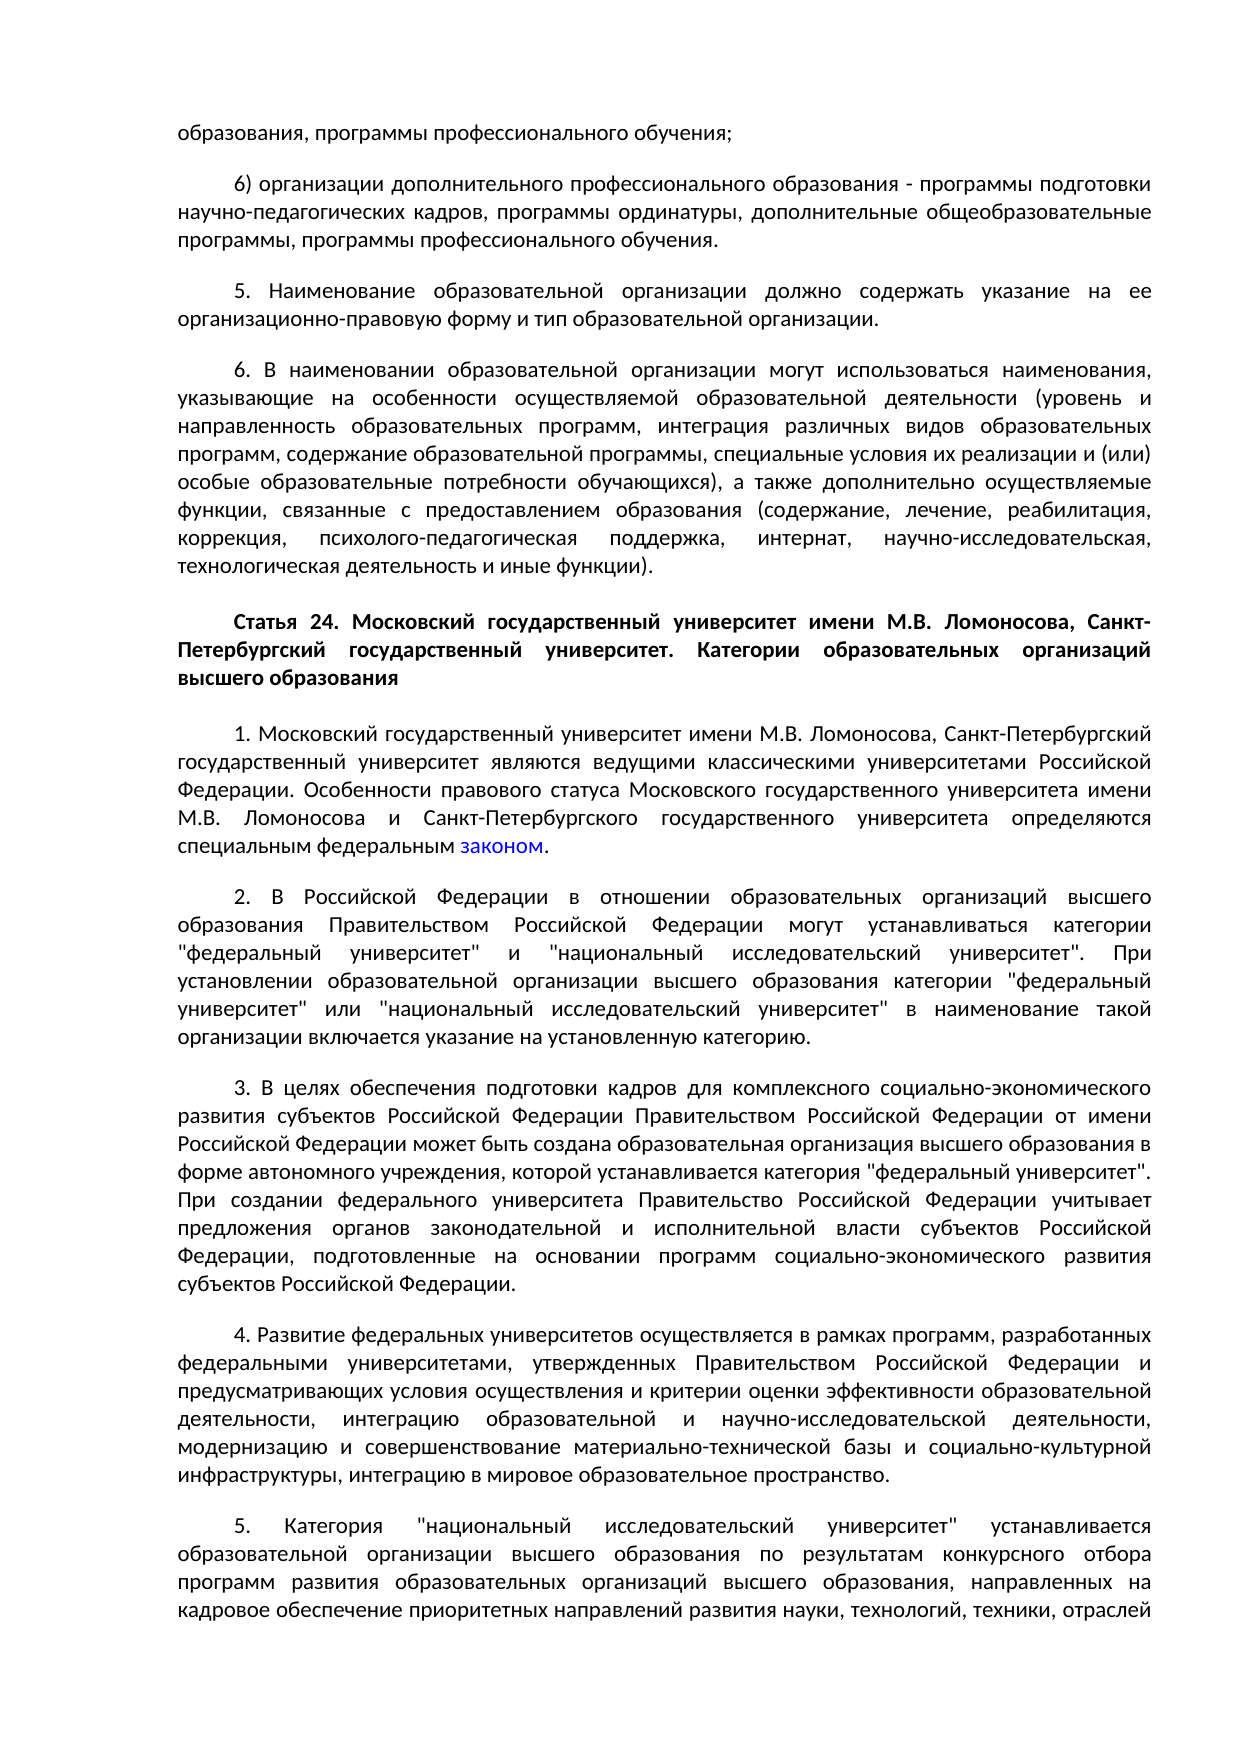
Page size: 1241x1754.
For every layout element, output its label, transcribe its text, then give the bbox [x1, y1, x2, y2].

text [177, 1511, 1152, 1623]
text 5. Наименование образовательной организации должно содержать указание на ее организационно-правовую форму и тип образовательной организации. [177, 276, 1152, 332]
text 4. Развитие федеральных университетов осуществляется в рамках программ, разработанных федеральными университетами, утвержденных Правительством Российской Федерации и предусматривающих условия осуществления и критерии оценки эффективности образовательной деятельности, интеграцию образовательной и научно-исследовательской деятельности, модернизацию и совершенствование материально-технической базы и социально-культурной инфраструктуры, интеграцию в мировое образовательное пространство. [177, 1320, 1152, 1488]
text 1. Московский государственный университет имени М.В. Ломоносова, Санкт-Петербургский государственный университет являются ведущими классическими университетами Российской Федерации. Особенности правового статуса Московского государственного университета имени М.В. Ломоносова и Санкт-Петербургского государственного университета определяются специальным федеральным законом. [177, 719, 1152, 859]
title Статья 24. Московский государственный университет имени М.В. Ломоносова, Санкт-Петербургский государственный университет. Категории образовательных организаций высшего образования [177, 607, 1152, 691]
text 6. В наименовании образовательной организации могут использоваться наименования, указывающие на особенности осуществляемой образовательной деятельности (уровень и направленность образовательных программ, интеграция различных видов образовательных программ, содержание образовательной программы, специальные условия их реализации и (или) особые образовательные потребности обучающихся), а также дополнительно осуществляемые функции, связанные с предоставлением образования (содержание, лечение, реабилитация, коррекция, психолого-педагогическая поддержка, интернат, научно-исследовательская, технологическая деятельность и иные функции). [177, 355, 1152, 579]
text 3. В целях обеспечения подготовки кадров для комплексного социально-экономического развития субъектов Российской Федерации Правительством Российской Федерации от имени Российской Федерации может быть создана образовательная организация высшего образования в форме автономного учреждения, которой устанавливается категория "федеральный университет". При создании федерального университета Правительство Российской Федерации учитывает предложения органов законодательной и исполнительной власти субъектов Российской Федерации, подготовленные на основании программ социально-экономического развития субъектов Российской Федерации. [177, 1073, 1152, 1297]
text 2. В Российской Федерации в отношении образовательных организаций высшего образования Правительством Российской Федерации могут устанавливаться категории "федеральный университет" и "национальный исследовательский университет". При установлении образовательной организации высшего образования категории "федеральный университет" или "национальный исследовательский университет" в наименование такой организации включается указание на установленную категорию. [177, 882, 1152, 1050]
text 6) организации дополнительного профессионального образования - программы подготовки научно-педагогических кадров, программы ординатуры, дополнительные общеобразовательные программы, программы профессионального обучения. [177, 169, 1152, 253]
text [177, 118, 1152, 146]
